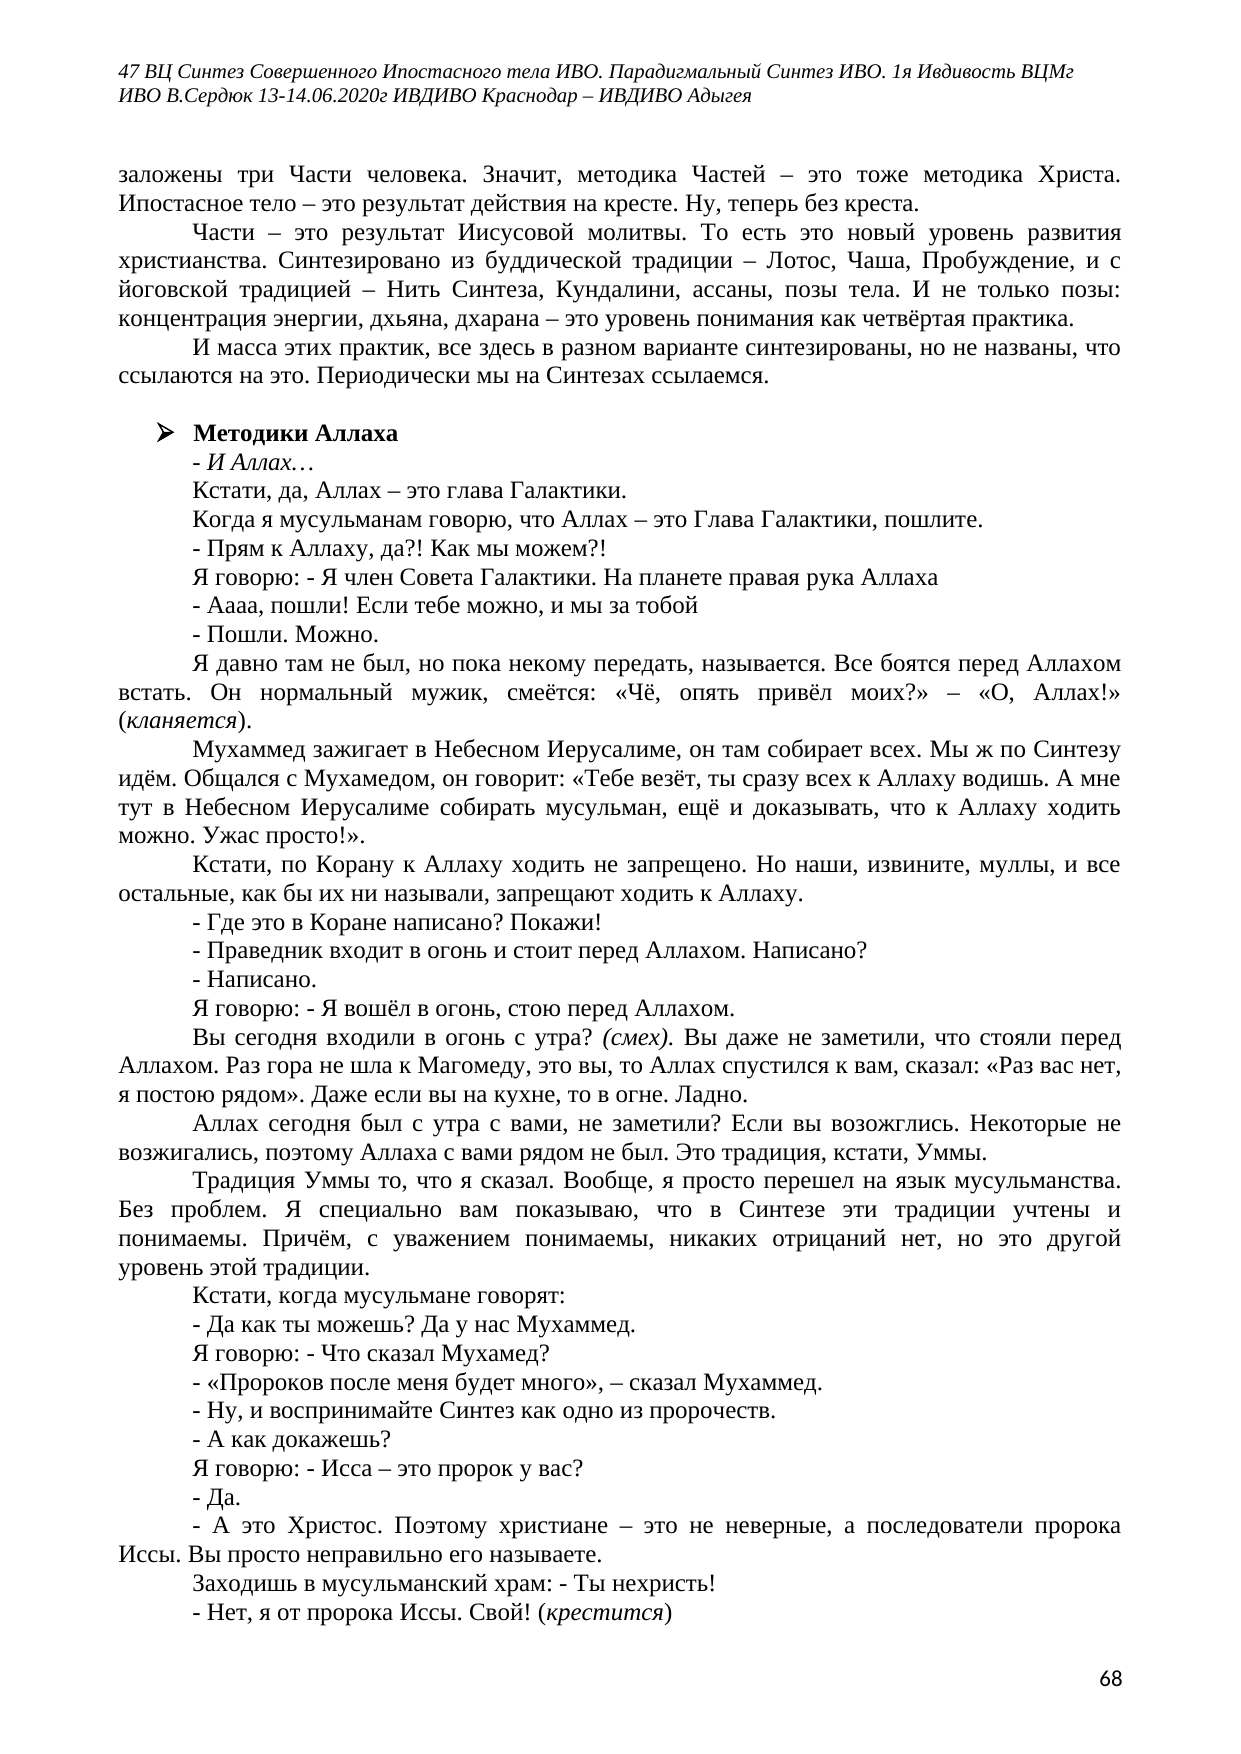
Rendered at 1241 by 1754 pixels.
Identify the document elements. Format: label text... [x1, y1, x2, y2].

list Методики Аллаха [156, 418, 1122, 447]
text Я говорю: - Исса – это пророк у вас? [118, 1453, 1122, 1482]
text Аллах сегодня был с утра с вами, не заметили? Если вы возожглись. Некоторые не возжигались, поэтому Аллаха с вами рядом не был. Это традиция, кстати, Уммы. [118, 1108, 1122, 1165]
text - Пошли. Можно. [118, 619, 1122, 648]
text Кстати, когда мусульмане говорят: [118, 1280, 1122, 1309]
text Когда я мусульманам говорю, что Аллах – это Глава Галактики, пошлите. [118, 504, 1122, 533]
text - «Пророков после меня будет много», – сказал Мухаммед. [118, 1367, 1122, 1395]
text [118, 159, 1122, 217]
text И масса этих практик, все здесь в разном варианте синтезированы, но не названы, что ссылаются на это. Периодически мы на Синтезах ссылаемся. [118, 332, 1122, 389]
text - Да. [118, 1482, 1122, 1510]
text - Да как ты можешь? Да у нас Мухаммед. [118, 1309, 1122, 1338]
text Мухаммед зажигает в Небесном Иерусалиме, он там собирает всех. Мы ж по Синтезу идём. Общался с Мухамедом, он говорит: «Тебе везёт, ты сразу всех к Аллаху водишь. А мне тут в Небесном Иерусалиме собирать мусульман, ещё и доказывать, что к Аллаху ходить можно. Ужас просто!». [118, 734, 1122, 849]
text - Нет, я от пророка Иссы. Свой! (крестится) [118, 1597, 1122, 1625]
text Части – это результат Иисусовой молитвы. То есть это новый уровень развития христианства. Синтезировано из буддической традиции – Лотос, Чаша, Пробуждение, и с йоговской традицией – Нить Синтеза, Кундалини, ассаны, позы тела. И не только позы: концентрация энергии, дхьяна, дхарана – это уровень понимания как четвёртая практика. [118, 217, 1122, 332]
text Кстати, по Корану к Аллаху ходить не запрещено. Но наши, извините, муллы, и все остальные, как бы их ни называли, запрещают ходить к Аллаху. [118, 849, 1122, 907]
text - Прям к Аллаху, да?! Как мы можем?! [118, 533, 1122, 562]
text Заходишь в мусульманский храм: - Ты нехристь! [118, 1568, 1122, 1597]
text - Праведник входит в огонь и стоит перед Аллахом. Написано? [118, 935, 1122, 964]
text - А как докажешь? [118, 1424, 1122, 1453]
text Я говорю: - Что сказал Мухамед? [118, 1338, 1122, 1367]
text Я говорю: - Я член Совета Галактики. На планете правая рука Аллаха [118, 562, 1122, 590]
text Я давно там не был, но пока некому передать, называется. Все боятся перед Аллахом встать. Он нормальный мужик, смеётся: «Чё, опять привёл моих?» – «О, Аллах!» (кланяется). [118, 648, 1122, 734]
text - А это Христос. Поэтому христиане – это не неверные, а последователи пророка Иссы. Вы просто неправильно его называете. [118, 1510, 1122, 1568]
text Традиция Уммы то, что я сказал. Вообще, я просто перешел на язык мусульманства. Без проблем. Я специально вам показываю, что в Синтезе эти традиции учтены и понимаемы. Причём, с уважением понимаемы, никаких отрицаний нет, но это другой уровень этой традиции. [118, 1165, 1122, 1280]
text - Аааа, пошли! Если тебе можно, и мы за тобой [118, 590, 1122, 619]
text - Ну, и воспринимайте Синтез как одно из пророчеств. [118, 1395, 1122, 1424]
text - Где это в Коране написано? Покажи! [118, 907, 1122, 935]
text - Написано. [118, 964, 1122, 993]
text Кстати, да, Аллах – это глава Галактики. [118, 475, 1122, 504]
text - И Аллах… [118, 447, 1122, 475]
text Вы сегодня входили в огонь с утра? (смех). Вы даже не заметили, что стояли перед Аллахом. Раз гора не шла к Магомеду, это вы, то Аллах спустился к вам, сказал: «Раз вас нет, я постою рядом». Даже если вы на кухне, то в огне. Ладно. [118, 1022, 1122, 1108]
text Я говорю: - Я вошёл в огонь, стою перед Аллахом. [118, 993, 1122, 1022]
